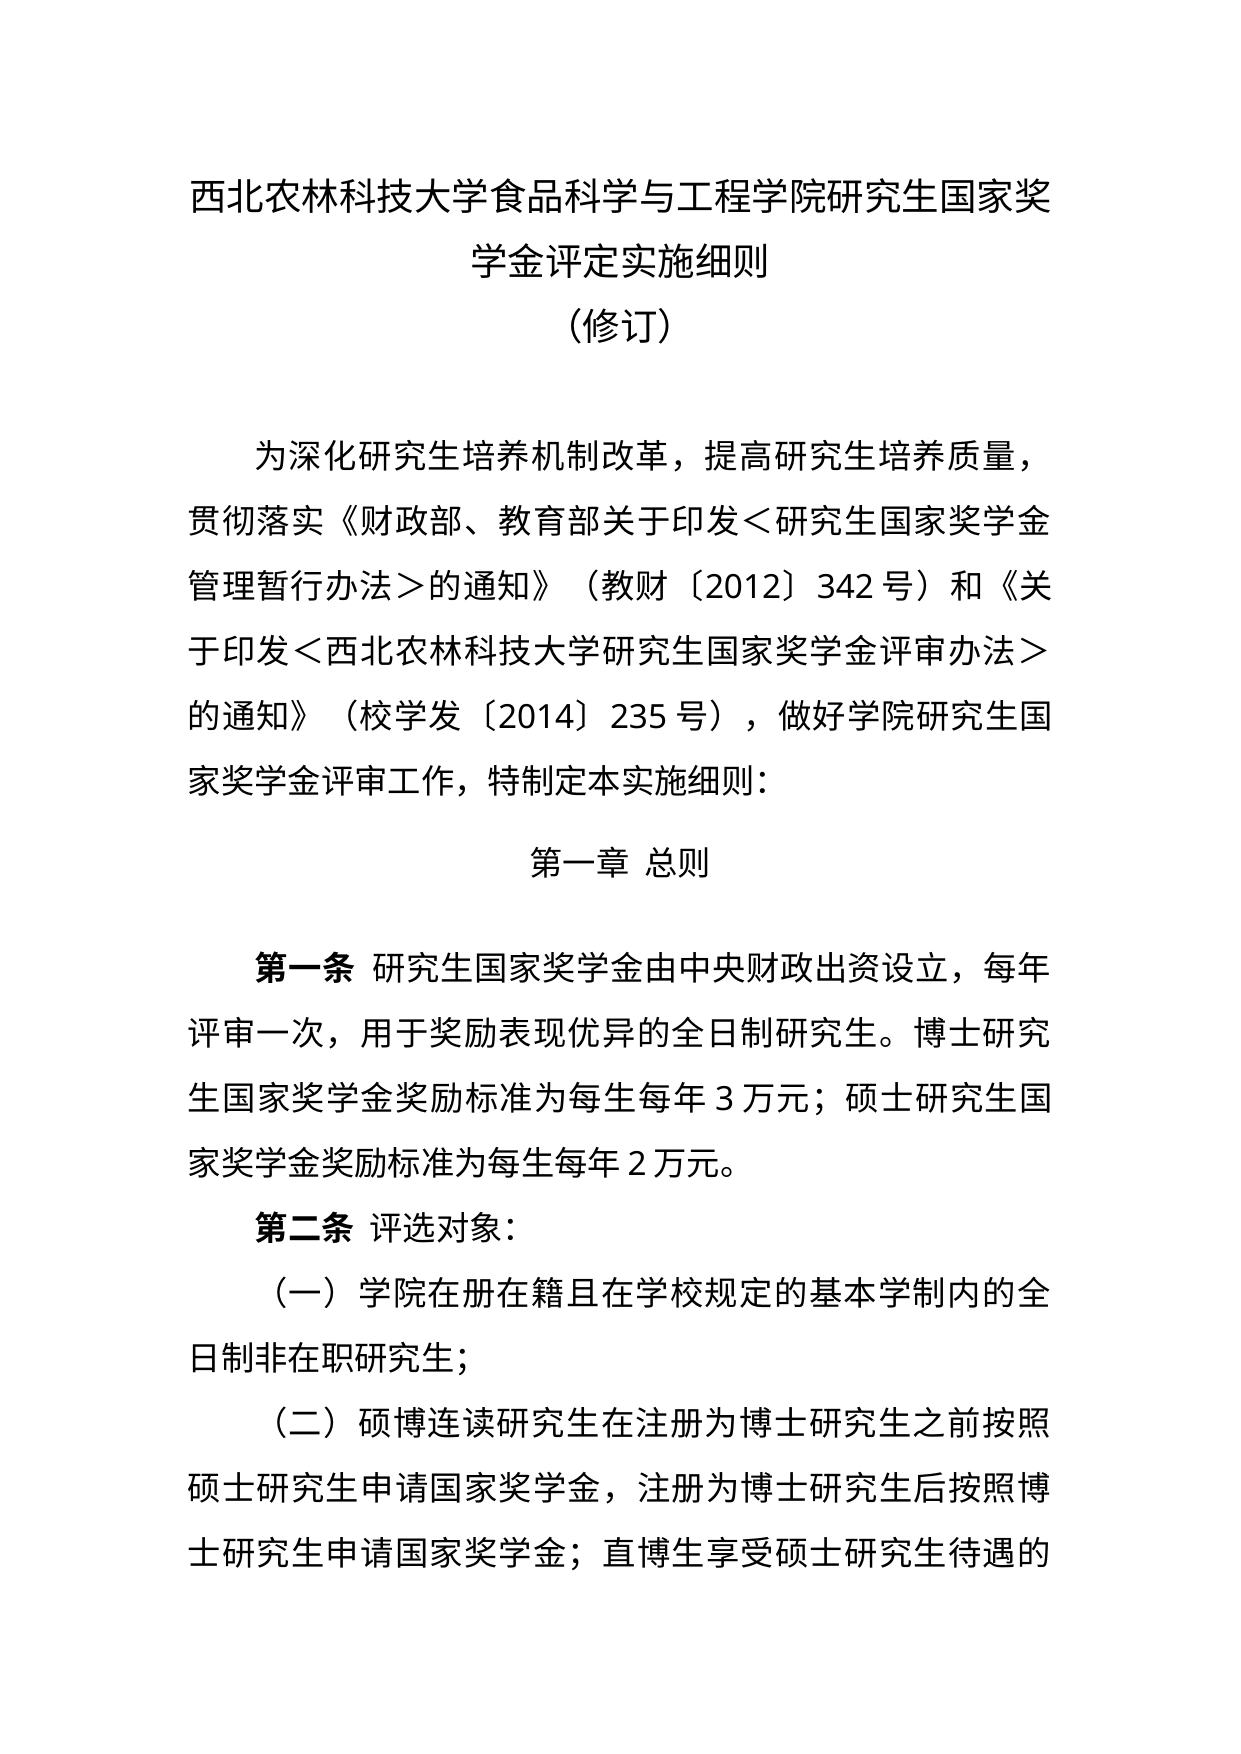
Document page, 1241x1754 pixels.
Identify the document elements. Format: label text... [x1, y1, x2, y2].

text （修订） [187, 292, 1053, 357]
text 西北农林科技大学食品科学与工程学院研究生国家奖学金评定实施细则 [187, 162, 1053, 292]
text 为深化研究生培养机制改革，提高研究生培养质量，贯彻落实《财政部、教育部关于印发＜研究生国家奖学金管理暂行办法＞的通知》（教财〔2012〕342号）和《关于印发＜西北农林科技大学研究生国家奖学金评审办法＞的通知》（校学发〔2014〕235号），做好学院研究生国家奖学金评审工作，特制定本实施细则： [187, 422, 1053, 812]
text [187, 1388, 1053, 1583]
text 第一章 总则 [187, 828, 1053, 893]
text 第二条 评选对象： [187, 1193, 1053, 1258]
text 第一条 研究生国家奖学金由中央财政出资设立，每年评审一次，用于奖励表现优异的全日制研究生。博士研究生国家奖学金奖励标准为每生每年3万元；硕士研究生国家奖学金奖励标准为每生每年2万元。 [187, 933, 1053, 1193]
text （一）学院在册在籍且在学校规定的基本学制内的全日制非在职研究生； [187, 1258, 1053, 1388]
